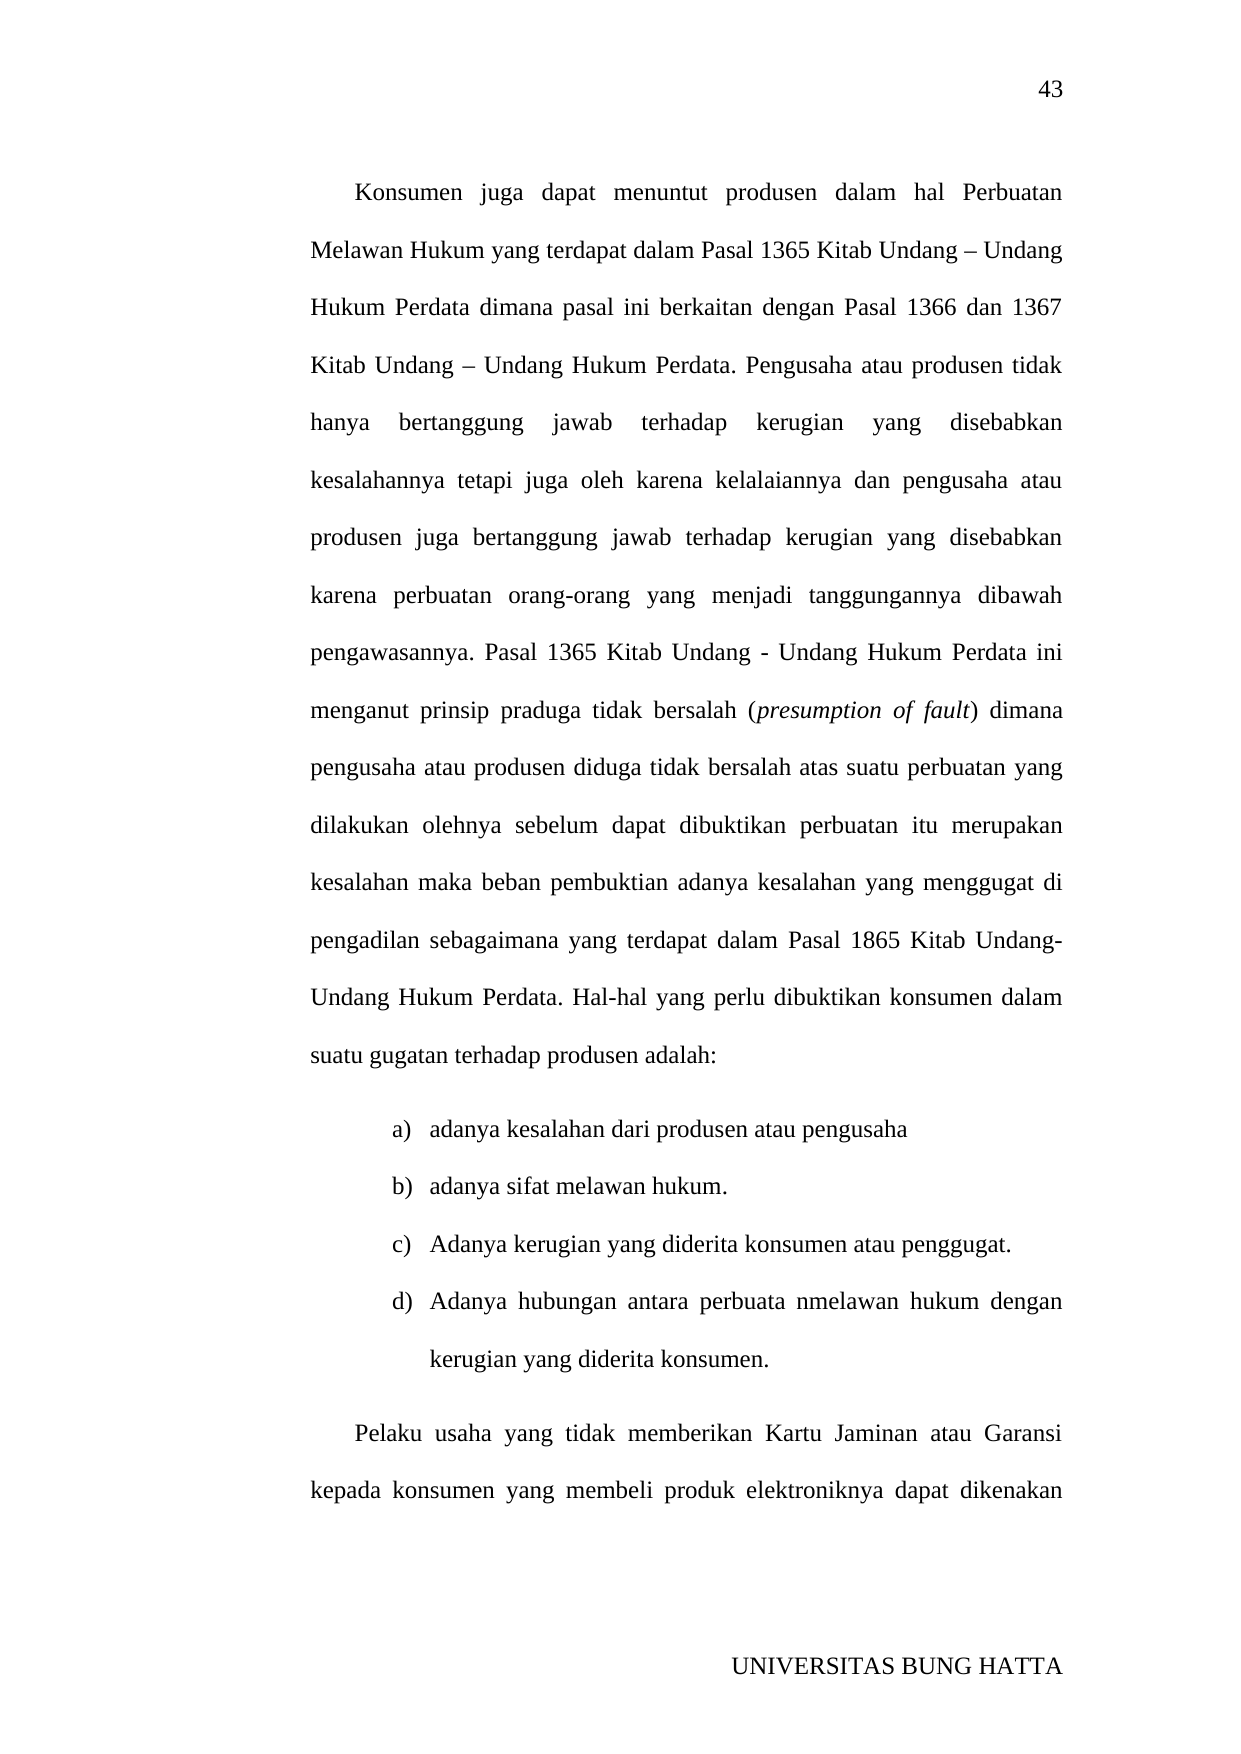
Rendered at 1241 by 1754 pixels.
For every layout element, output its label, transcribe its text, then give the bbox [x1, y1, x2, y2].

list Adanya hubungan antara perbuata nmelawan hukum dengan kerugian yang diderita konsumen. [392, 1286, 1063, 1373]
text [310, 1418, 1063, 1504]
list Adanya kerugian yang diderita konsumen atau penggugat. [392, 1229, 1063, 1258]
list adanya sifat melawan hukum. [392, 1171, 1063, 1200]
list adanya kesalahan dari produsen atau pengusaha [392, 1114, 1063, 1143]
text Konsumen juga dapat menuntut produsen dalam hal Perbuatan Melawan Hukum yang terdapat dalam Pasal 1365 Kitab Undang – Undang Hukum Perdata dimana pasal ini berkaitan dengan Pasal 1366 dan 1367 Kitab Undang – Undang Hukum Perdata. Pengusaha atau produsen tidak hanya bertanggung jawab terhadap kerugian yang disebabkan kesalahannya tetapi juga oleh karena kelalaiannya dan pengusaha atau produsen juga bertanggung jawab terhadap kerugian yang disebabkan karena perbuatan orang-orang yang menjadi tanggungannya dibawah pengawasannya. Pasal 1365 Kitab Undang - Undang Hukum Perdata ini menganut prinsip praduga tidak bersalah (presumption of fault) dimana pengusaha atau produsen diduga tidak bersalah atas suatu perbuatan yang dilakukan olehnya sebelum dapat dibuktikan perbuatan itu merupakan kesalahan maka beban pembuktian adanya kesalahan yang menggugat di pengadilan sebagaimana yang terdapat dalam Pasal 1865 Kitab Undang- Undang Hukum Perdata. Hal-hal yang perlu dibuktikan konsumen dalam suatu gugatan terhadap produsen adalah: [310, 177, 1063, 1068]
